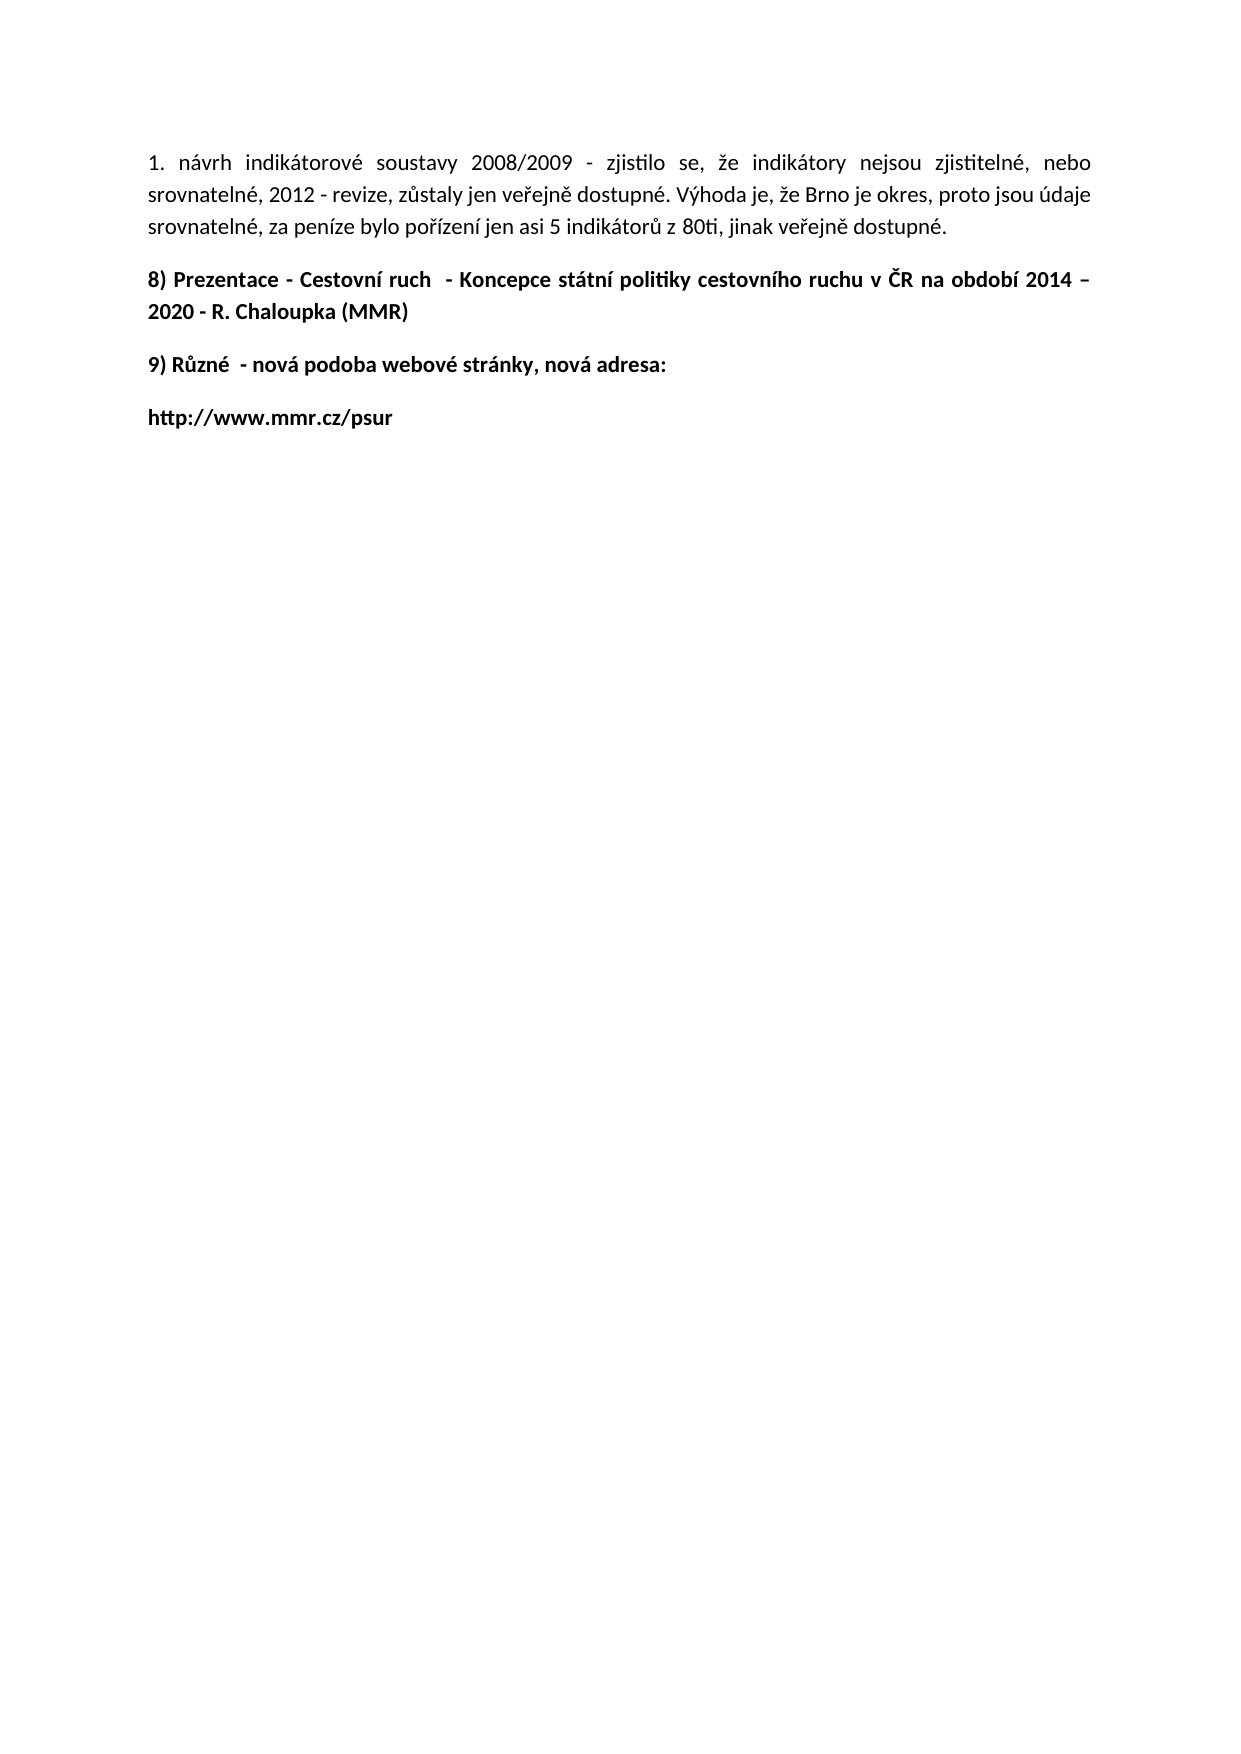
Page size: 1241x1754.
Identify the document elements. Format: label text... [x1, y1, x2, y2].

text http://www.mmr.cz/psur [148, 403, 1093, 431]
text 8) Prezentace - Cestovní ruch - Koncepce státní politiky cestovního ruchu v ČR na období 2014 – 2020 - R. Chaloupka (MMR) [148, 265, 1093, 325]
text 9) Různé - nová podoba webové stránky, nová adresa: [148, 350, 1093, 378]
text 1. návrh indikátorové soustavy 2008/2009 - zjistilo se, že indikátory nejsou zjistitelné, nebo srovnatelné, 2012 - revize, zůstaly jen veřejně dostupné. Výhoda je, že Brno je okres, proto jsou údaje srovnatelné, za peníze bylo pořízení jen asi 5 indikátorů z 80ti, jinak veřejně dostupné. [148, 148, 1093, 240]
